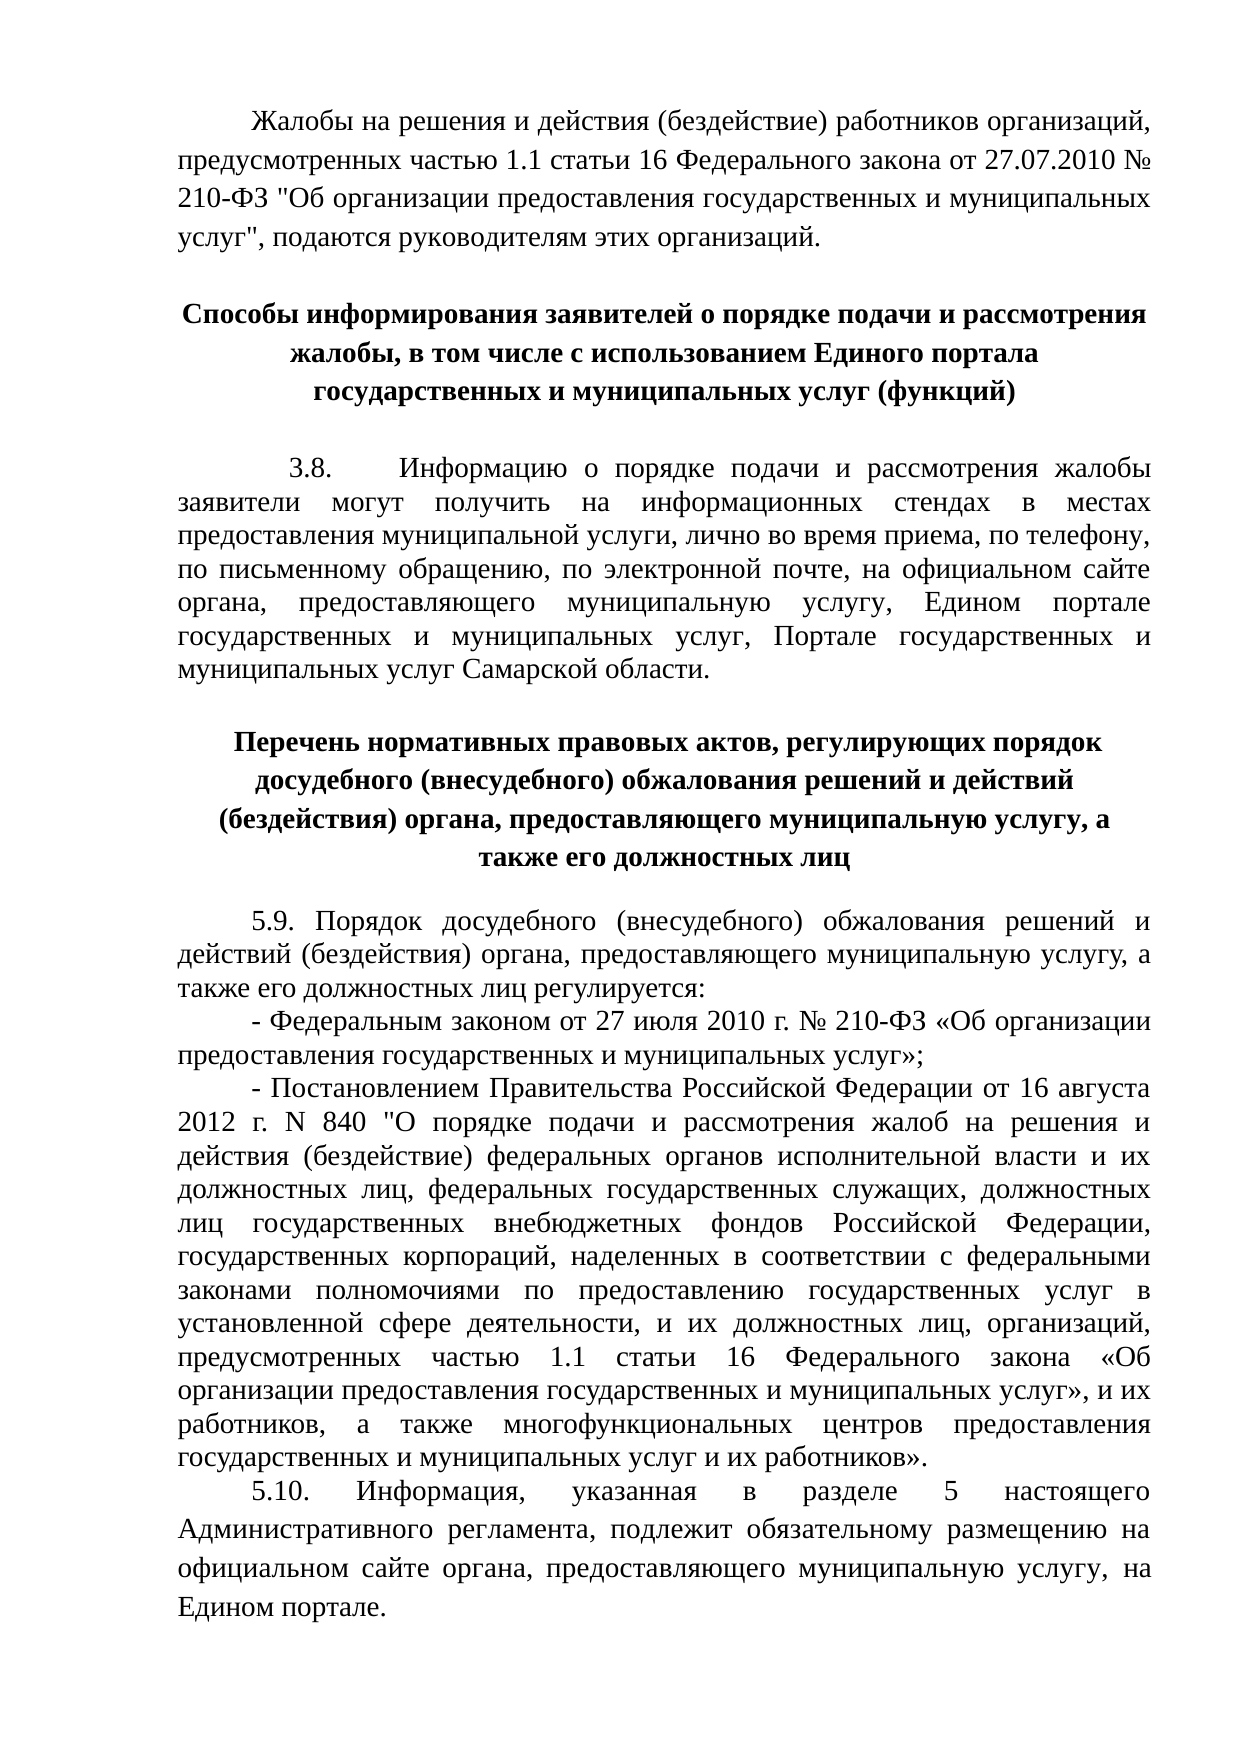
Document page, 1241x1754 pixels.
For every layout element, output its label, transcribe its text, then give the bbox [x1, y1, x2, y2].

text Жалобы на решения и действия (бездействие) работников организаций, предусмотренных частью 1.1 статьи 16 Федерального закона от 27.07.2010 № 210-ФЗ "Об организации предоставления государственных и муниципальных услуг", подаются руководителям этих организаций. [177, 103, 1152, 253]
text 5.9. Порядок досудебного (внесудебного) обжалования решений и действий (бездействия) органа, предоставляющего муниципальную услугу, а также его должностных лиц регулируется: [177, 903, 1152, 1003]
text Способы информирования заявителей о порядке подачи и рассмотрения жалобы, в том числе с использованием Единого портала государственных и муниципальных услуг (функций) [177, 296, 1152, 407]
list Информацию о порядке подачи и рассмотрения жалобы заявители могут получить на информационных стендах в местах предоставления муниципальной услуги, лично во время приема, по телефону, по письменному обращению, по электронной почте, на официальном сайте органа, предоставляющего муниципальную услугу, Едином портале государственных и муниципальных услуг, Портале государственных и муниципальных услуг Самарской области. [177, 450, 1152, 685]
text 5.10. Информация, указанная в разделе 5 настоящего Административного регламента, подлежит обязательному размещению на официальном сайте органа, предоставляющего муниципальную услугу, на Едином портале. [177, 1473, 1152, 1512]
text Перечень нормативных правовых актов, регулирующих порядок досудебного (внесудебного) обжалования решений и действий (бездействия) органа, предоставляющего муниципальную услугу, а также его должностных лиц [177, 724, 1152, 873]
text 5.10. Информация, указанная в разделе 5 настоящего Административного регламента, подлежит обязательному размещению на официальном сайте органа, предоставляющего муниципальную услугу, на Едином портале. [177, 1545, 1152, 1622]
text - Постановлением Правительства Российской Федерации от 16 августа 2012 г. N 840 "О порядке подачи и рассмотрения жалоб на решения и действия (бездействие) федеральных органов исполнительной власти и их должностных лиц, федеральных государственных служащих, должностных лиц государственных внебюджетных фондов Российской Федерации, государственных корпораций, наделенных в соответствии с федеральными законами полномочиями по предоставлению государственных услуг в установленной сфере деятельности, и их должностных лиц, организаций, предусмотренных частью 1.1 статьи 16 Федерального закона «Об организации предоставления государственных и муниципальных услуг», и их работников, а также многофункциональных центров предоставления государственных и муниципальных услуг и их работников». [177, 1071, 1152, 1473]
text - Федеральным законом от 27 июля 2010 г. № 210-ФЗ «Об организации предоставления государственных и муниципальных услуг»; [177, 1003, 1152, 1071]
